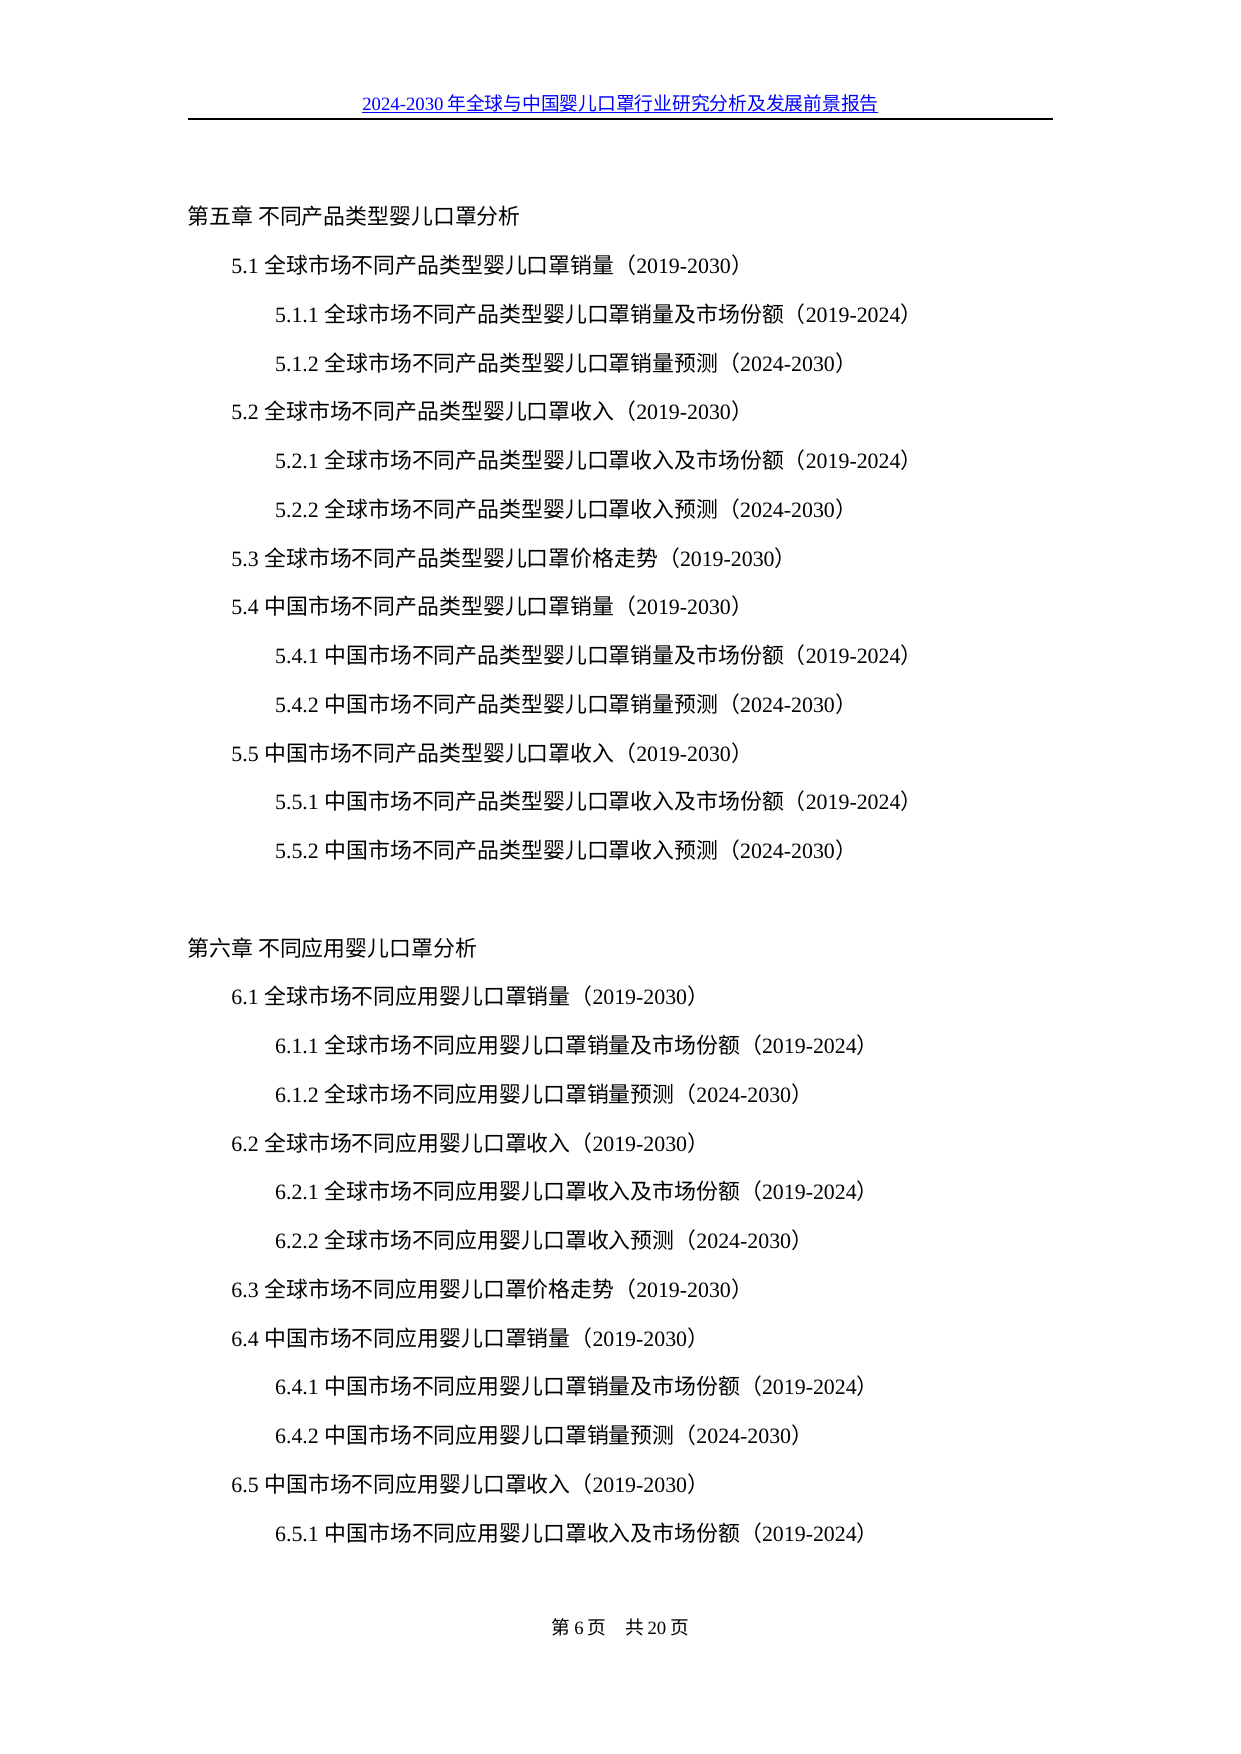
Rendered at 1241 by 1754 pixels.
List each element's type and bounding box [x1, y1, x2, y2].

text [187, 150, 1053, 1548]
